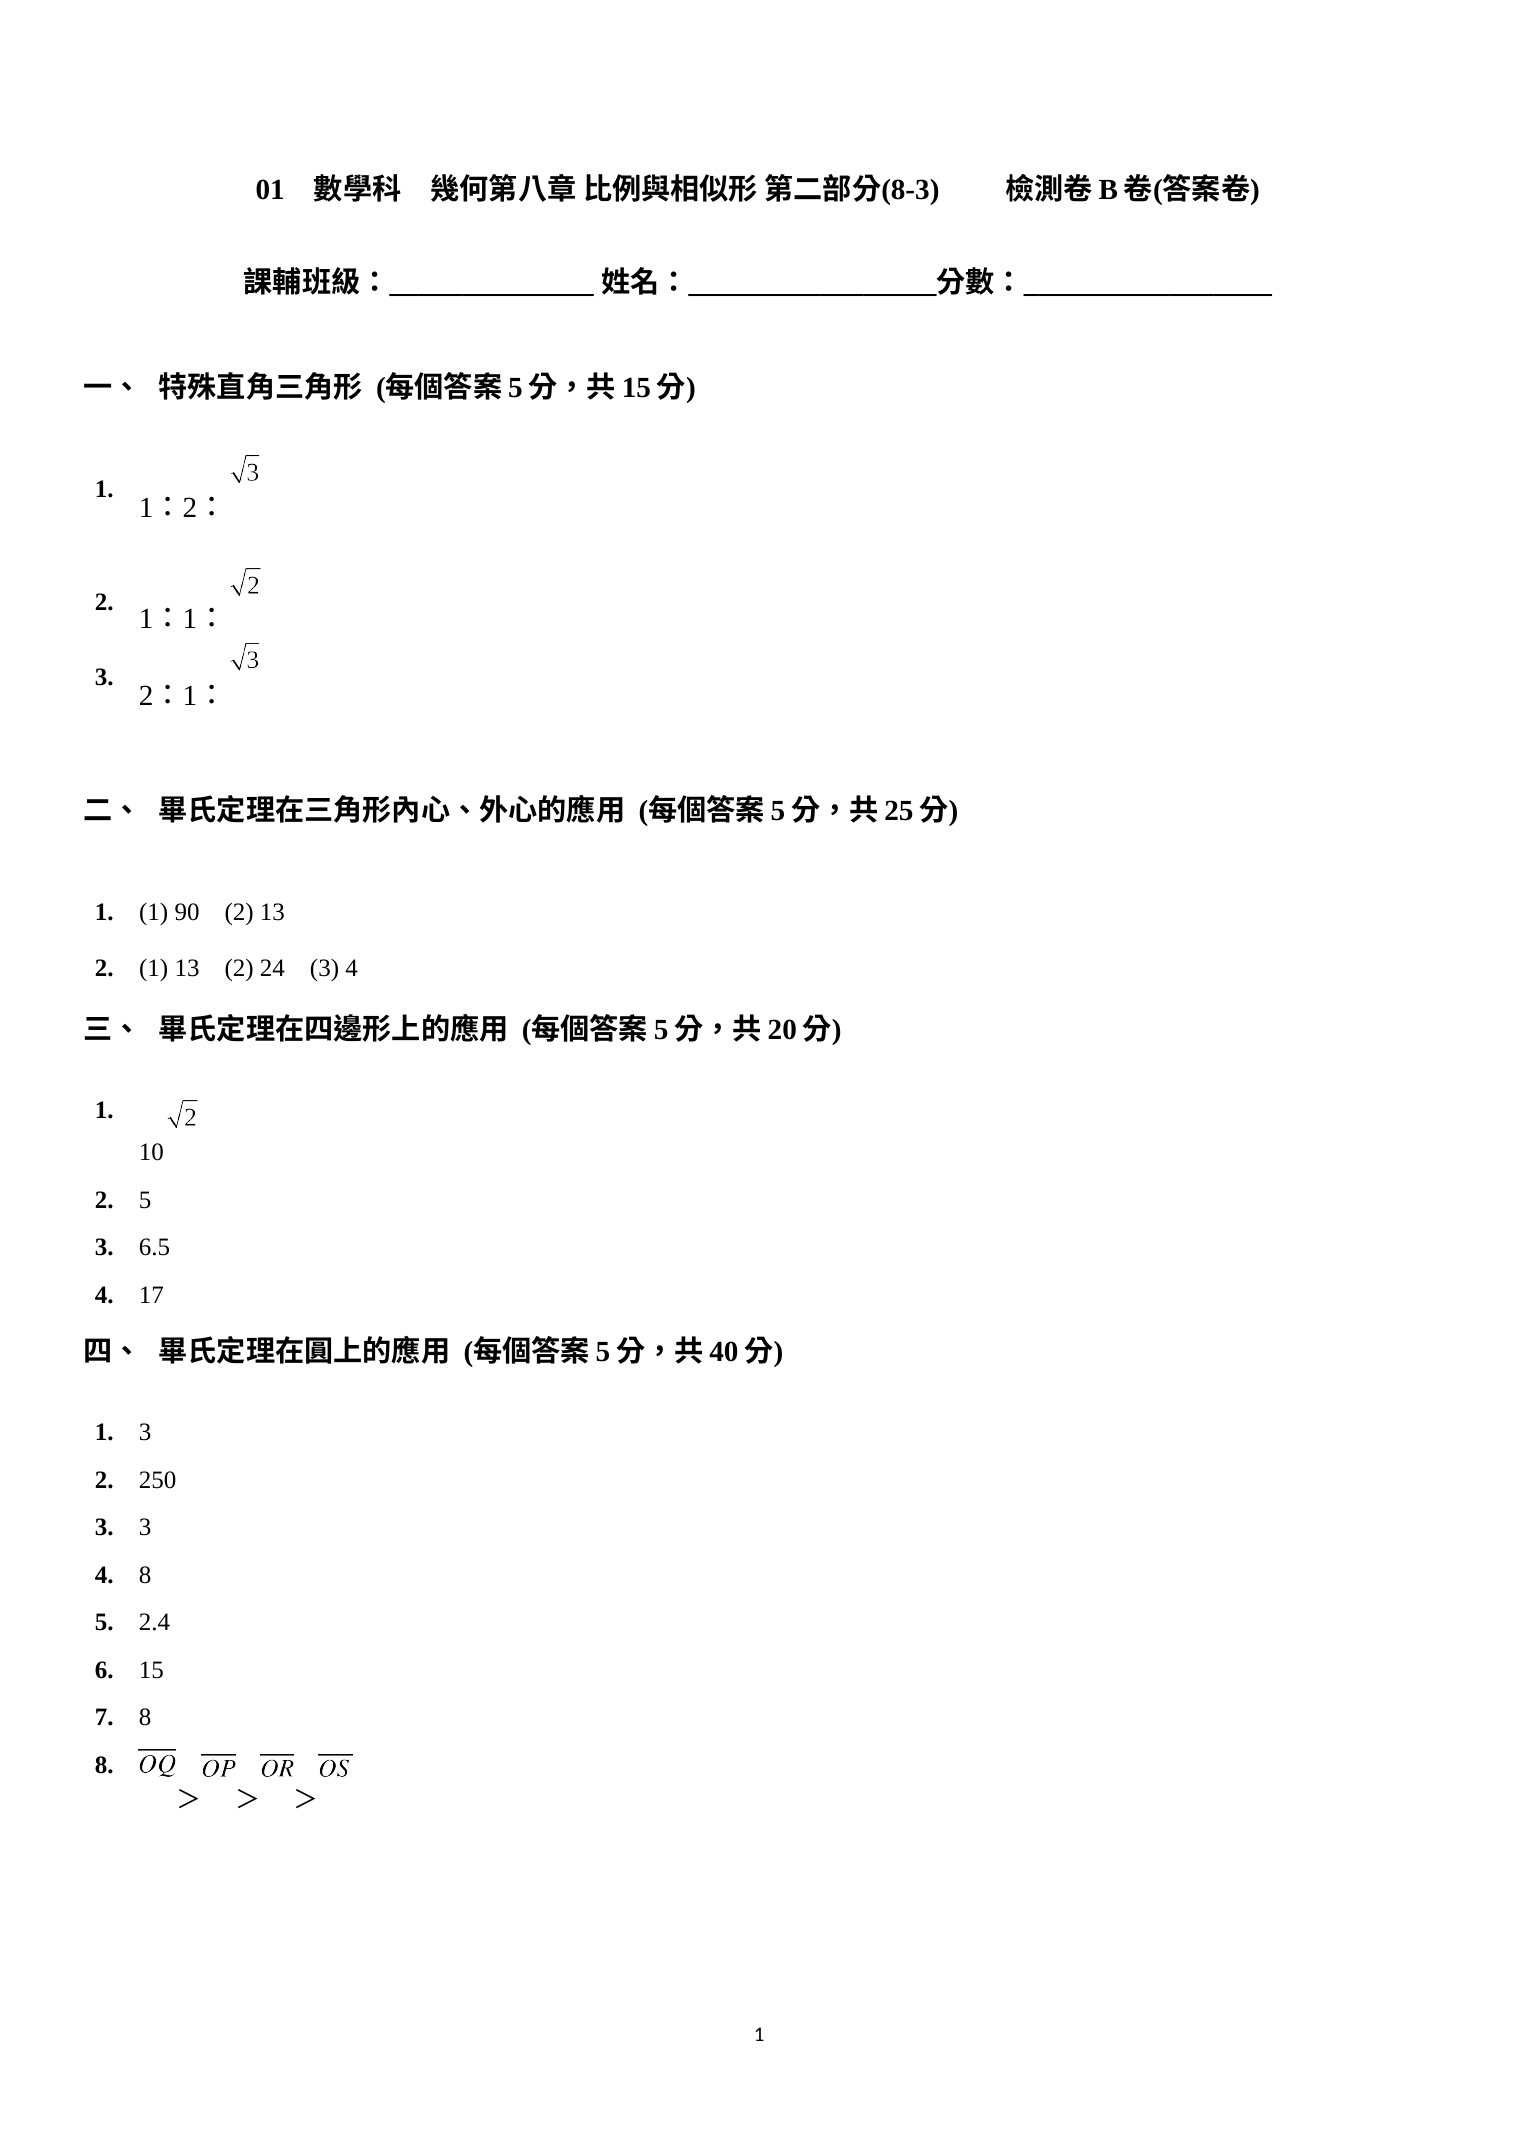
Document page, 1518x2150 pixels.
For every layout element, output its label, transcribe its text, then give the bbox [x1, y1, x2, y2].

picture [260, 1754, 294, 1777]
picture [201, 1754, 236, 1777]
picture [318, 1754, 353, 1777]
table_cell 課輔班級：______________ 姓名：_________________分數：_________________ 特殊直角三角形 (每個答案5分，共15分) 畢氏定理在三角形內心、外心的應用 (每個答案5分，共25分) 畢氏定理在四邊形上的應用 (每個答案5分，共20分) 畢氏定理在圓上的應用 (每個答案5分，共40分) [80, 224, 1434, 1853]
picture [138, 1749, 176, 1777]
table_header 01 數學科 幾何第八章 比例與相似形 第二部分(8-3) 檢測卷B卷(答案卷) [80, 130, 1434, 224]
